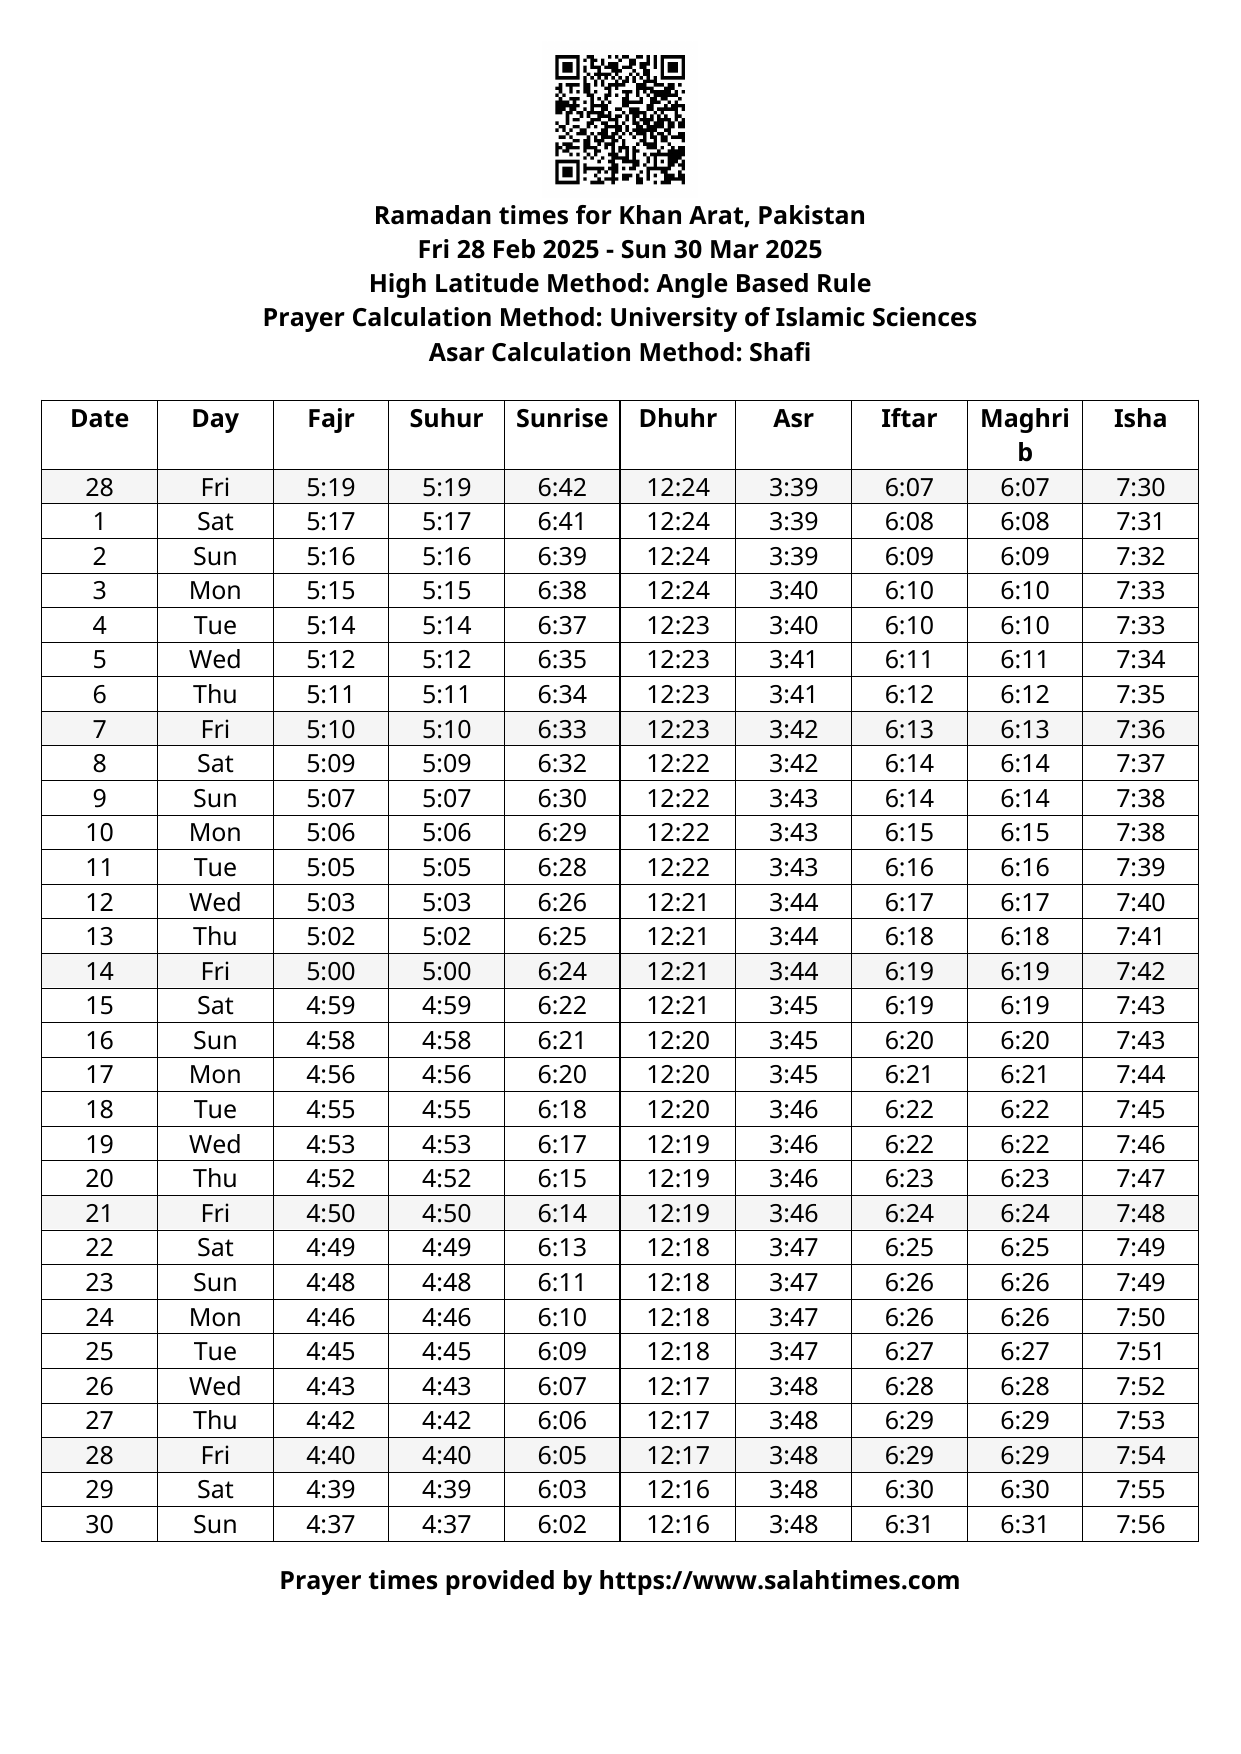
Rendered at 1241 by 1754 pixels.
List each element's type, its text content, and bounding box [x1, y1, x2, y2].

table_cell 7:51 [1083, 1334, 1198, 1368]
table_cell 4:42 [274, 1404, 388, 1437]
table_cell 12:22 [621, 781, 735, 814]
table_cell 3:48 [736, 1369, 851, 1402]
table_cell 3:48 [736, 1438, 851, 1472]
table_cell 12:17 [621, 1438, 735, 1472]
table_cell 7:56 [1083, 1507, 1198, 1541]
table_cell 18 [42, 1092, 157, 1126]
table_cell 3:48 [736, 1473, 851, 1506]
table_cell 6:14 [505, 1196, 619, 1229]
table_cell 7:43 [1083, 1023, 1198, 1057]
table_cell 5:11 [274, 677, 388, 711]
table_cell Mon [158, 574, 273, 607]
table_cell 6:02 [505, 1507, 619, 1541]
table_cell 5:06 [274, 816, 388, 849]
table_cell Sun [158, 781, 273, 814]
table_cell 7:37 [1083, 746, 1198, 780]
table_cell 4:59 [274, 989, 388, 1022]
table_cell 16 [42, 1023, 157, 1057]
table_cell 28 [42, 470, 157, 503]
table_cell 12:18 [621, 1300, 735, 1333]
table_cell 6:30 [968, 1473, 1082, 1506]
table_cell Fri [158, 712, 273, 745]
table_cell 6:13 [968, 712, 1082, 745]
table_cell 4:39 [274, 1473, 388, 1506]
table_cell 6:19 [968, 954, 1082, 987]
table_cell 5:15 [389, 574, 504, 607]
table_cell 3:43 [736, 816, 851, 849]
table_cell 6:10 [968, 574, 1082, 607]
table_header Iftar [852, 401, 967, 469]
table_cell 3:47 [736, 1300, 851, 1333]
table_cell 5:12 [389, 643, 504, 676]
table_cell 6:29 [505, 816, 619, 849]
table_cell 20 [42, 1161, 157, 1195]
table_cell 6:03 [505, 1473, 619, 1506]
table_cell 12:22 [621, 850, 735, 884]
table_cell 6:24 [968, 1196, 1082, 1229]
table_cell 3:46 [736, 1161, 851, 1195]
table_cell 5:15 [274, 574, 388, 607]
table_cell 14 [42, 954, 157, 987]
table_cell 12:23 [621, 712, 735, 745]
table_cell 3:40 [736, 608, 851, 642]
table_cell 12:18 [621, 1265, 735, 1299]
text Prayer Calculation Method: University of Islamic Sciences [42, 300, 1198, 334]
text Prayer times provided by https://www.salahtimes.com [42, 1563, 1198, 1597]
table_cell 12:22 [621, 746, 735, 780]
table_cell 7:42 [1083, 954, 1198, 987]
table_cell 5:03 [274, 885, 388, 918]
table_cell 7:32 [1083, 539, 1198, 572]
table_cell 12:21 [621, 885, 735, 918]
table_cell 7:33 [1083, 608, 1198, 642]
table_cell 6:21 [852, 1058, 967, 1091]
table_cell 4:50 [274, 1196, 388, 1229]
table_cell Wed [158, 1369, 273, 1402]
table_cell 2 [42, 539, 157, 572]
table_header Isha [1083, 401, 1198, 469]
table_cell Wed [158, 643, 273, 676]
table_cell 5:06 [389, 816, 504, 849]
table_cell 3:45 [736, 1023, 851, 1057]
table_cell 5:19 [389, 470, 504, 503]
table_cell 5:14 [274, 608, 388, 642]
table_cell 12:20 [621, 1023, 735, 1057]
table_cell 4:49 [274, 1231, 388, 1264]
table_header Asr [736, 401, 851, 469]
text Ramadan times for Khan Arat, Pakistan [42, 198, 1198, 232]
table_cell Wed [158, 1127, 273, 1160]
table_cell 6:20 [968, 1023, 1082, 1057]
table_cell 6:12 [852, 677, 967, 711]
table_cell 6:30 [852, 1473, 967, 1506]
table_cell 13 [42, 919, 157, 953]
table_cell 12:24 [621, 470, 735, 503]
table_cell 5:09 [389, 746, 504, 780]
table_cell 12:20 [621, 1058, 735, 1091]
table_cell 3:44 [736, 954, 851, 987]
table_cell 3:42 [736, 746, 851, 780]
table_cell 1 [42, 504, 157, 538]
table_cell 6:19 [852, 989, 967, 1022]
table_header Fajr [274, 401, 388, 469]
table_cell 4:48 [274, 1265, 388, 1299]
table_cell 5:02 [274, 919, 388, 953]
table_cell 12:23 [621, 608, 735, 642]
table_cell 6:35 [505, 643, 619, 676]
table_cell Wed [158, 885, 273, 918]
table_cell 5:11 [389, 677, 504, 711]
table_cell 7:45 [1083, 1092, 1198, 1126]
table_cell 3:39 [736, 470, 851, 503]
table_cell Sat [158, 746, 273, 780]
table_cell 6:32 [505, 746, 619, 780]
table_cell 12:22 [621, 816, 735, 849]
table_cell 5:03 [389, 885, 504, 918]
table_cell Tue [158, 608, 273, 642]
table_cell 6:33 [505, 712, 619, 745]
table_cell 6:37 [505, 608, 619, 642]
table_cell 5:12 [274, 643, 388, 676]
text High Latitude Method: Angle Based Rule [42, 266, 1198, 300]
table_cell 6:28 [852, 1369, 967, 1402]
table_cell 5:16 [274, 539, 388, 572]
table_cell 6:24 [505, 954, 619, 987]
table_cell 4:37 [389, 1507, 504, 1541]
table_cell 6:14 [852, 746, 967, 780]
table_cell 12:20 [621, 1092, 735, 1126]
table_cell 6:28 [505, 850, 619, 884]
table_cell 4:52 [389, 1161, 504, 1195]
table_cell 6:26 [968, 1300, 1082, 1333]
table_cell 3:42 [736, 712, 851, 745]
table_cell Thu [158, 1404, 273, 1437]
table_cell Sat [158, 1231, 273, 1264]
table_cell 22 [42, 1231, 157, 1264]
table_cell 17 [42, 1058, 157, 1091]
table_cell 12:16 [621, 1507, 735, 1541]
table_cell Mon [158, 1058, 273, 1091]
table_cell 6:22 [852, 1127, 967, 1160]
table_cell 3:41 [736, 677, 851, 711]
table_cell Tue [158, 1334, 273, 1368]
table_cell 6:14 [852, 781, 967, 814]
table_cell 21 [42, 1196, 157, 1229]
table_cell 6:27 [852, 1334, 967, 1368]
table_cell Fri [158, 1196, 273, 1229]
table_cell 3:47 [736, 1231, 851, 1264]
table_cell 6:05 [505, 1438, 619, 1472]
table_cell 6:29 [852, 1404, 967, 1437]
table_cell 6:16 [968, 850, 1082, 884]
table_cell 6:19 [852, 954, 967, 987]
table_cell 3:46 [736, 1127, 851, 1160]
table_cell 6:30 [505, 781, 619, 814]
table_cell 7:41 [1083, 919, 1198, 953]
table_cell 6:29 [852, 1438, 967, 1472]
table_cell 5:17 [274, 504, 388, 538]
table_cell 5:00 [274, 954, 388, 987]
table_cell 4:40 [274, 1438, 388, 1472]
table_cell 6:09 [505, 1334, 619, 1368]
table_header Date [42, 401, 157, 469]
table_cell 4:53 [274, 1127, 388, 1160]
table_cell 3:47 [736, 1334, 851, 1368]
table_cell 6:42 [505, 470, 619, 503]
table_cell Sat [158, 504, 273, 538]
table_cell 23 [42, 1265, 157, 1299]
table_cell 6 [42, 677, 157, 711]
table_cell Fri [158, 954, 273, 987]
table_cell 4:45 [274, 1334, 388, 1368]
text Fri 28 Feb 2025 - Sun 30 Mar 2025 [42, 232, 1198, 266]
table_cell 4:39 [389, 1473, 504, 1506]
table_cell 25 [42, 1334, 157, 1368]
table_cell 12:18 [621, 1334, 735, 1368]
table_cell 4:48 [389, 1265, 504, 1299]
table_cell 6:41 [505, 504, 619, 538]
table_cell 6:22 [852, 1092, 967, 1126]
table_cell 6:13 [852, 712, 967, 745]
table_cell 6:34 [505, 677, 619, 711]
table_cell 4 [42, 608, 157, 642]
table_cell 4:55 [274, 1092, 388, 1126]
table_cell 6:22 [968, 1127, 1082, 1160]
table_cell 5:09 [274, 746, 388, 780]
table_cell 12:24 [621, 574, 735, 607]
table_cell 8 [42, 746, 157, 780]
table_cell 7:52 [1083, 1369, 1198, 1402]
table_cell 5:07 [274, 781, 388, 814]
table_cell 12:24 [621, 504, 735, 538]
table_cell 6:15 [852, 816, 967, 849]
table_cell 6:11 [852, 643, 967, 676]
table_cell 3:39 [736, 504, 851, 538]
table_cell 6:21 [505, 1023, 619, 1057]
table_cell 7:44 [1083, 1058, 1198, 1091]
table_cell 5:10 [389, 712, 504, 745]
table_cell 4:49 [389, 1231, 504, 1264]
table_cell 27 [42, 1404, 157, 1437]
text Asar Calculation Method: Shafi [42, 334, 1198, 368]
table_cell 4:37 [274, 1507, 388, 1541]
table_cell 7:35 [1083, 677, 1198, 711]
table_cell 3:45 [736, 1058, 851, 1091]
table_cell 6:22 [968, 1092, 1082, 1126]
table_cell Sun [158, 1265, 273, 1299]
table_cell 6:11 [968, 643, 1082, 676]
table_cell 5:05 [389, 850, 504, 884]
table_cell 6:38 [505, 574, 619, 607]
table_cell 3:48 [736, 1404, 851, 1437]
table_cell 7:55 [1083, 1473, 1198, 1506]
table_cell 6:07 [968, 470, 1082, 503]
table_cell 4:53 [389, 1127, 504, 1160]
table_cell 3 [42, 574, 157, 607]
table_cell 7:47 [1083, 1161, 1198, 1195]
table_cell 6:21 [968, 1058, 1082, 1091]
table_cell Sat [158, 989, 273, 1022]
table_cell 26 [42, 1369, 157, 1402]
table_cell 7:49 [1083, 1265, 1198, 1299]
table_cell 7:38 [1083, 816, 1198, 849]
table_cell 5 [42, 643, 157, 676]
table_cell 7:49 [1083, 1231, 1198, 1264]
table_cell 7:50 [1083, 1300, 1198, 1333]
table_cell 4:55 [389, 1092, 504, 1126]
table_cell 3:46 [736, 1092, 851, 1126]
table_cell 12:24 [621, 539, 735, 572]
table_cell Sat [158, 1473, 273, 1506]
table_cell 6:15 [968, 816, 1082, 849]
table_header Maghrib [968, 401, 1082, 469]
table_cell 6:31 [852, 1507, 967, 1541]
table_cell 12 [42, 885, 157, 918]
table_cell 7:31 [1083, 504, 1198, 538]
table_cell 10 [42, 816, 157, 849]
table_cell 6:09 [968, 539, 1082, 572]
table_cell 4:59 [389, 989, 504, 1022]
table_cell 12:19 [621, 1127, 735, 1160]
table_cell 4:43 [389, 1369, 504, 1402]
table_cell 4:58 [274, 1023, 388, 1057]
table_cell 3:41 [736, 643, 851, 676]
table_cell 3:47 [736, 1265, 851, 1299]
table_cell 6:13 [505, 1231, 619, 1264]
table_cell 5:02 [389, 919, 504, 953]
table_cell 7:48 [1083, 1196, 1198, 1229]
table_cell 3:44 [736, 885, 851, 918]
table_cell 6:06 [505, 1404, 619, 1437]
table_cell 6:16 [852, 850, 967, 884]
table_cell 6:10 [852, 608, 967, 642]
table_cell 5:17 [389, 504, 504, 538]
table_cell 3:43 [736, 781, 851, 814]
table_cell Sun [158, 539, 273, 572]
table_cell 4:58 [389, 1023, 504, 1057]
table_cell 5:14 [389, 608, 504, 642]
table_cell Fri [158, 470, 273, 503]
table_cell 6:17 [968, 885, 1082, 918]
table_header Suhur [389, 401, 504, 469]
table_cell 6:12 [968, 677, 1082, 711]
table_cell 6:29 [968, 1404, 1082, 1437]
table_cell 6:39 [505, 539, 619, 572]
table_cell 7:39 [1083, 850, 1198, 884]
table_cell 12:21 [621, 989, 735, 1022]
table_cell 5:10 [274, 712, 388, 745]
table_cell 3:45 [736, 989, 851, 1022]
table_cell 6:15 [505, 1161, 619, 1195]
table_cell 3:39 [736, 539, 851, 572]
table_cell 12:23 [621, 643, 735, 676]
table_cell Mon [158, 1300, 273, 1333]
table_cell 6:17 [852, 885, 967, 918]
table_cell 12:19 [621, 1161, 735, 1195]
table_cell 6:17 [505, 1127, 619, 1160]
table_cell 6:23 [852, 1161, 967, 1195]
table_cell 6:18 [968, 919, 1082, 953]
table_cell 12:21 [621, 954, 735, 987]
table_cell 7:30 [1083, 470, 1198, 503]
table_cell 24 [42, 1300, 157, 1333]
table_cell 3:40 [736, 574, 851, 607]
table_cell 12:17 [621, 1404, 735, 1437]
table_cell 7 [42, 712, 157, 745]
table_cell 6:25 [968, 1231, 1082, 1264]
table_cell 6:24 [852, 1196, 967, 1229]
table_cell 6:26 [852, 1265, 967, 1299]
table_cell 15 [42, 989, 157, 1022]
table_cell 6:10 [968, 608, 1082, 642]
table_cell 12:23 [621, 677, 735, 711]
table_cell 7:38 [1083, 781, 1198, 814]
table_cell 6:09 [852, 539, 967, 572]
table_cell 6:18 [505, 1092, 619, 1126]
table_cell 4:43 [274, 1369, 388, 1402]
table_cell 4:40 [389, 1438, 504, 1472]
table_cell 28 [42, 1438, 157, 1472]
table_cell 4:50 [389, 1196, 504, 1229]
table_cell 7:40 [1083, 885, 1198, 918]
table_cell 6:25 [852, 1231, 967, 1264]
table_cell 5:05 [274, 850, 388, 884]
table_cell 6:26 [505, 885, 619, 918]
table_cell Thu [158, 677, 273, 711]
table_cell 5:00 [389, 954, 504, 987]
table_cell 6:26 [852, 1300, 967, 1333]
table_cell 12:19 [621, 1196, 735, 1229]
table_cell 12:16 [621, 1473, 735, 1506]
table_cell 6:22 [505, 989, 619, 1022]
table_cell 6:14 [968, 781, 1082, 814]
table_cell 6:28 [968, 1369, 1082, 1402]
table_cell 19 [42, 1127, 157, 1160]
table_cell 6:20 [505, 1058, 619, 1091]
table_cell 3:43 [736, 850, 851, 884]
table_cell 7:46 [1083, 1127, 1198, 1160]
table_cell 4:45 [389, 1334, 504, 1368]
table_cell 6:10 [505, 1300, 619, 1333]
table_cell 6:20 [852, 1023, 967, 1057]
table_cell 11 [42, 850, 157, 884]
table_cell 6:23 [968, 1161, 1082, 1195]
table_cell Fri [158, 1438, 273, 1472]
table_cell Thu [158, 919, 273, 953]
table_cell 6:07 [852, 470, 967, 503]
table_cell 4:56 [274, 1058, 388, 1091]
table_cell 6:14 [968, 746, 1082, 780]
table_cell 6:07 [505, 1369, 619, 1402]
table_header Dhuhr [621, 401, 735, 469]
table_cell 4:46 [274, 1300, 388, 1333]
table_cell 6:26 [968, 1265, 1082, 1299]
table_cell 7:54 [1083, 1438, 1198, 1472]
table_cell Tue [158, 850, 273, 884]
table_cell 6:11 [505, 1265, 619, 1299]
table_cell Thu [158, 1161, 273, 1195]
table_cell 3:44 [736, 919, 851, 953]
table_cell Sun [158, 1023, 273, 1057]
table_cell Tue [158, 1092, 273, 1126]
table_header Day [158, 401, 273, 469]
table_cell 3:46 [736, 1196, 851, 1229]
table_header Sunrise [505, 401, 619, 469]
table_cell 6:08 [968, 504, 1082, 538]
table_cell 9 [42, 781, 157, 814]
table_cell 5:07 [389, 781, 504, 814]
table_cell Mon [158, 816, 273, 849]
table_cell 6:19 [968, 989, 1082, 1022]
table_cell 6:31 [968, 1507, 1082, 1541]
table_cell 6:27 [968, 1334, 1082, 1368]
table_cell 12:18 [621, 1231, 735, 1264]
table_cell 29 [42, 1473, 157, 1506]
table_cell 4:46 [389, 1300, 504, 1333]
table_cell 6:18 [852, 919, 967, 953]
table_cell 4:56 [389, 1058, 504, 1091]
table_cell 12:17 [621, 1369, 735, 1402]
picture [542, 41, 699, 198]
table_cell 30 [42, 1507, 157, 1541]
table_cell Sun [158, 1507, 273, 1541]
table_cell 7:33 [1083, 574, 1198, 607]
table_cell 7:34 [1083, 643, 1198, 676]
table_cell 5:16 [389, 539, 504, 572]
table_cell 6:29 [968, 1438, 1082, 1472]
table_cell 3:48 [736, 1507, 851, 1541]
table_cell 5:19 [274, 470, 388, 503]
table_cell 4:42 [389, 1404, 504, 1437]
table_cell 7:36 [1083, 712, 1198, 745]
table_cell 6:08 [852, 504, 967, 538]
table_cell 6:10 [852, 574, 967, 607]
table_cell 12:21 [621, 919, 735, 953]
table_cell 7:53 [1083, 1404, 1198, 1437]
table_cell 7:43 [1083, 989, 1198, 1022]
table_cell 6:25 [505, 919, 619, 953]
table_cell 4:52 [274, 1161, 388, 1195]
